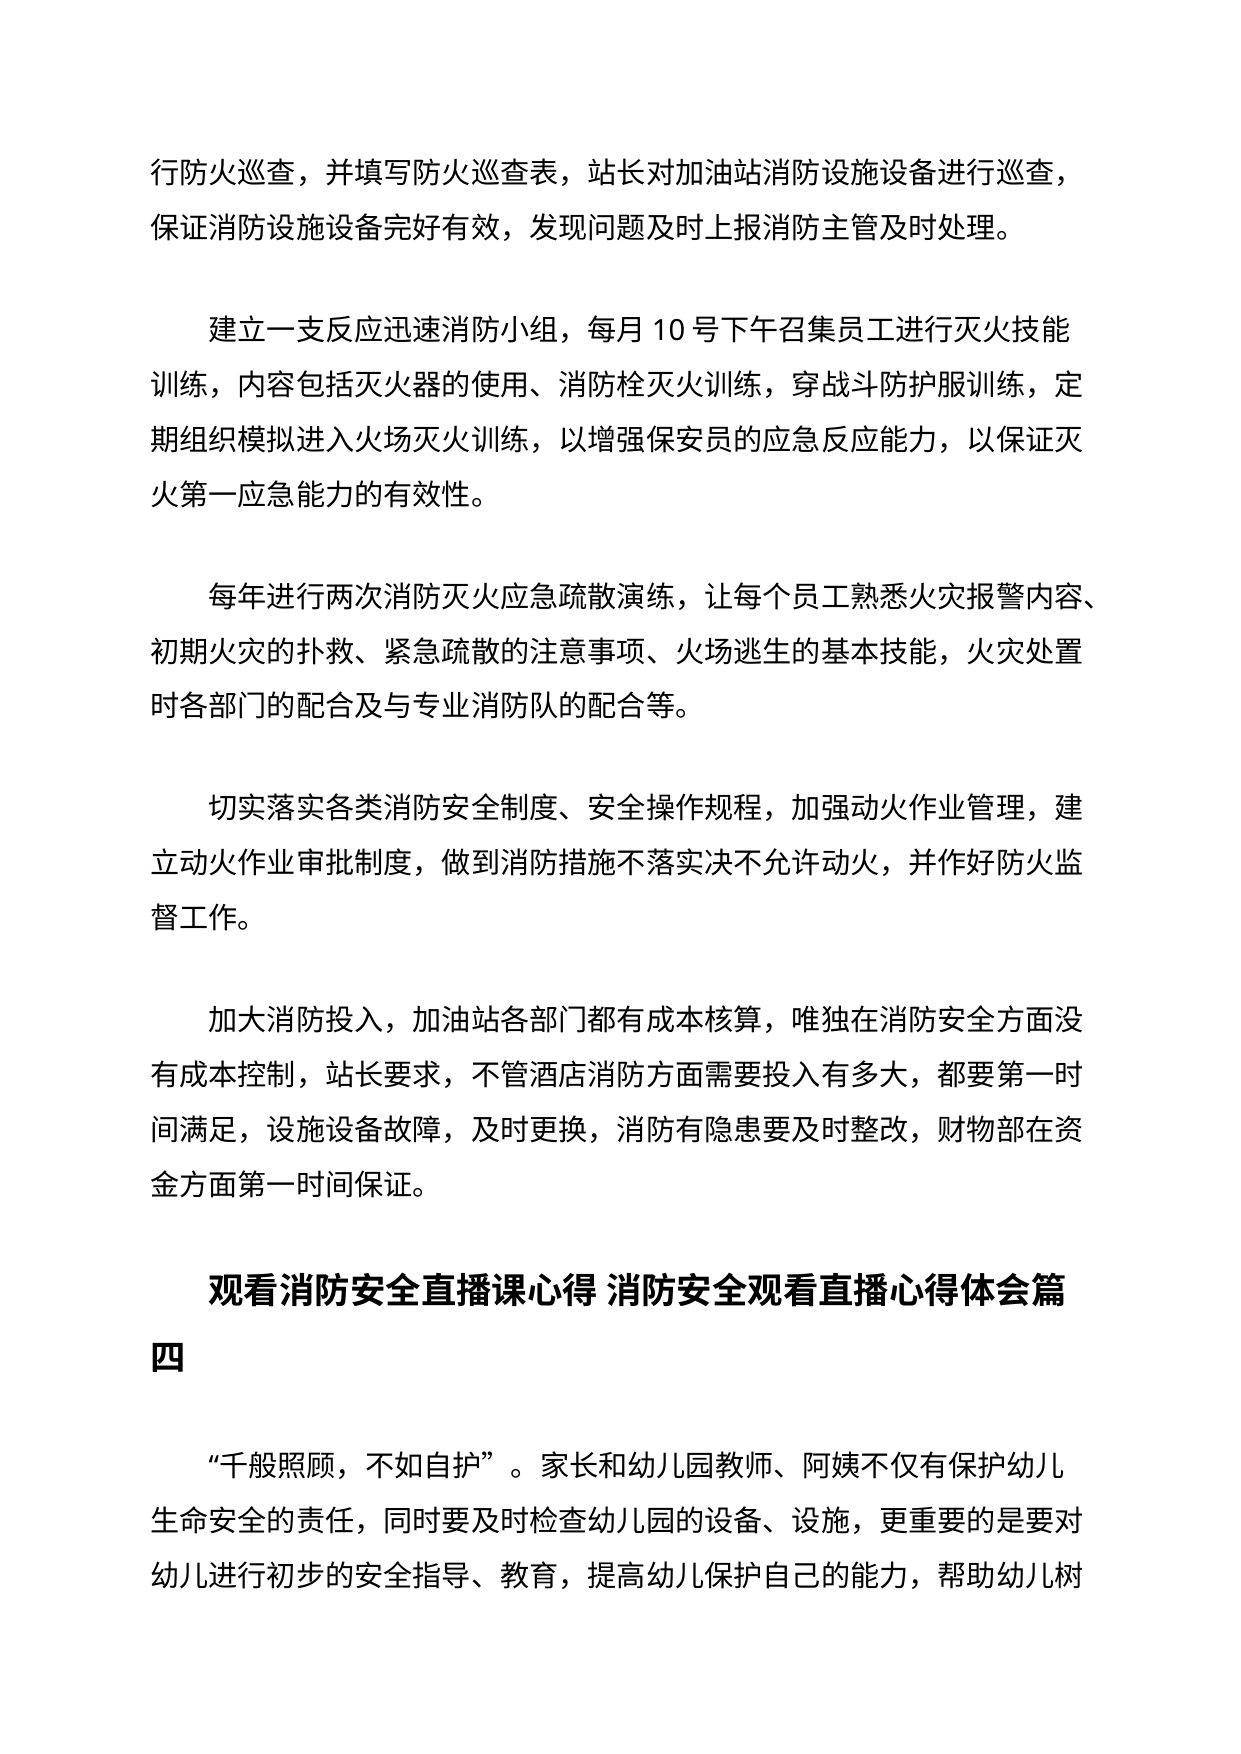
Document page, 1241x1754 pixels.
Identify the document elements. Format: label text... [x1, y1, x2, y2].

text 观看消防安全直播课心得 消防安全观看直播心得体会篇四 [150, 1263, 1090, 1381]
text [150, 150, 1090, 247]
text 建立一支反应迅速消防小组，每月10号下午召集员工进行灭火技能训练，内容包括灭火器的使用、消防栓灭火训练，穿战斗防护服训练，定期组织模拟进入火场灭火训练，以增强保安员的应急反应能力，以保证灭火第一应急能力的有效性。 [150, 307, 1090, 514]
text 加大消防投入，加油站各部门都有成本核算，唯独在消防安全方面没有成本控制，站长要求，不管酒店消防方面需要投入有多大，都要第一时间满足，设施设备故障，及时更换，消防有隐患要及时整改，财物部在资金方面第一时间保证。 [150, 996, 1090, 1203]
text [150, 1443, 1090, 1595]
text 切实落实各类消防安全制度、安全操作规程，加强动火作业管理，建立动火作业审批制度，做到消防措施不落实决不允许动火，并作好防火监督工作。 [150, 785, 1090, 937]
text 每年进行两次消防灭火应急疏散演练，让每个员工熟悉火灾报警内容、初期火灾的扑救、紧急疏散的注意事项、火场逃生的基本技能，火灾处置时各部门的配合及与专业消防队的配合等。 [150, 573, 1090, 725]
